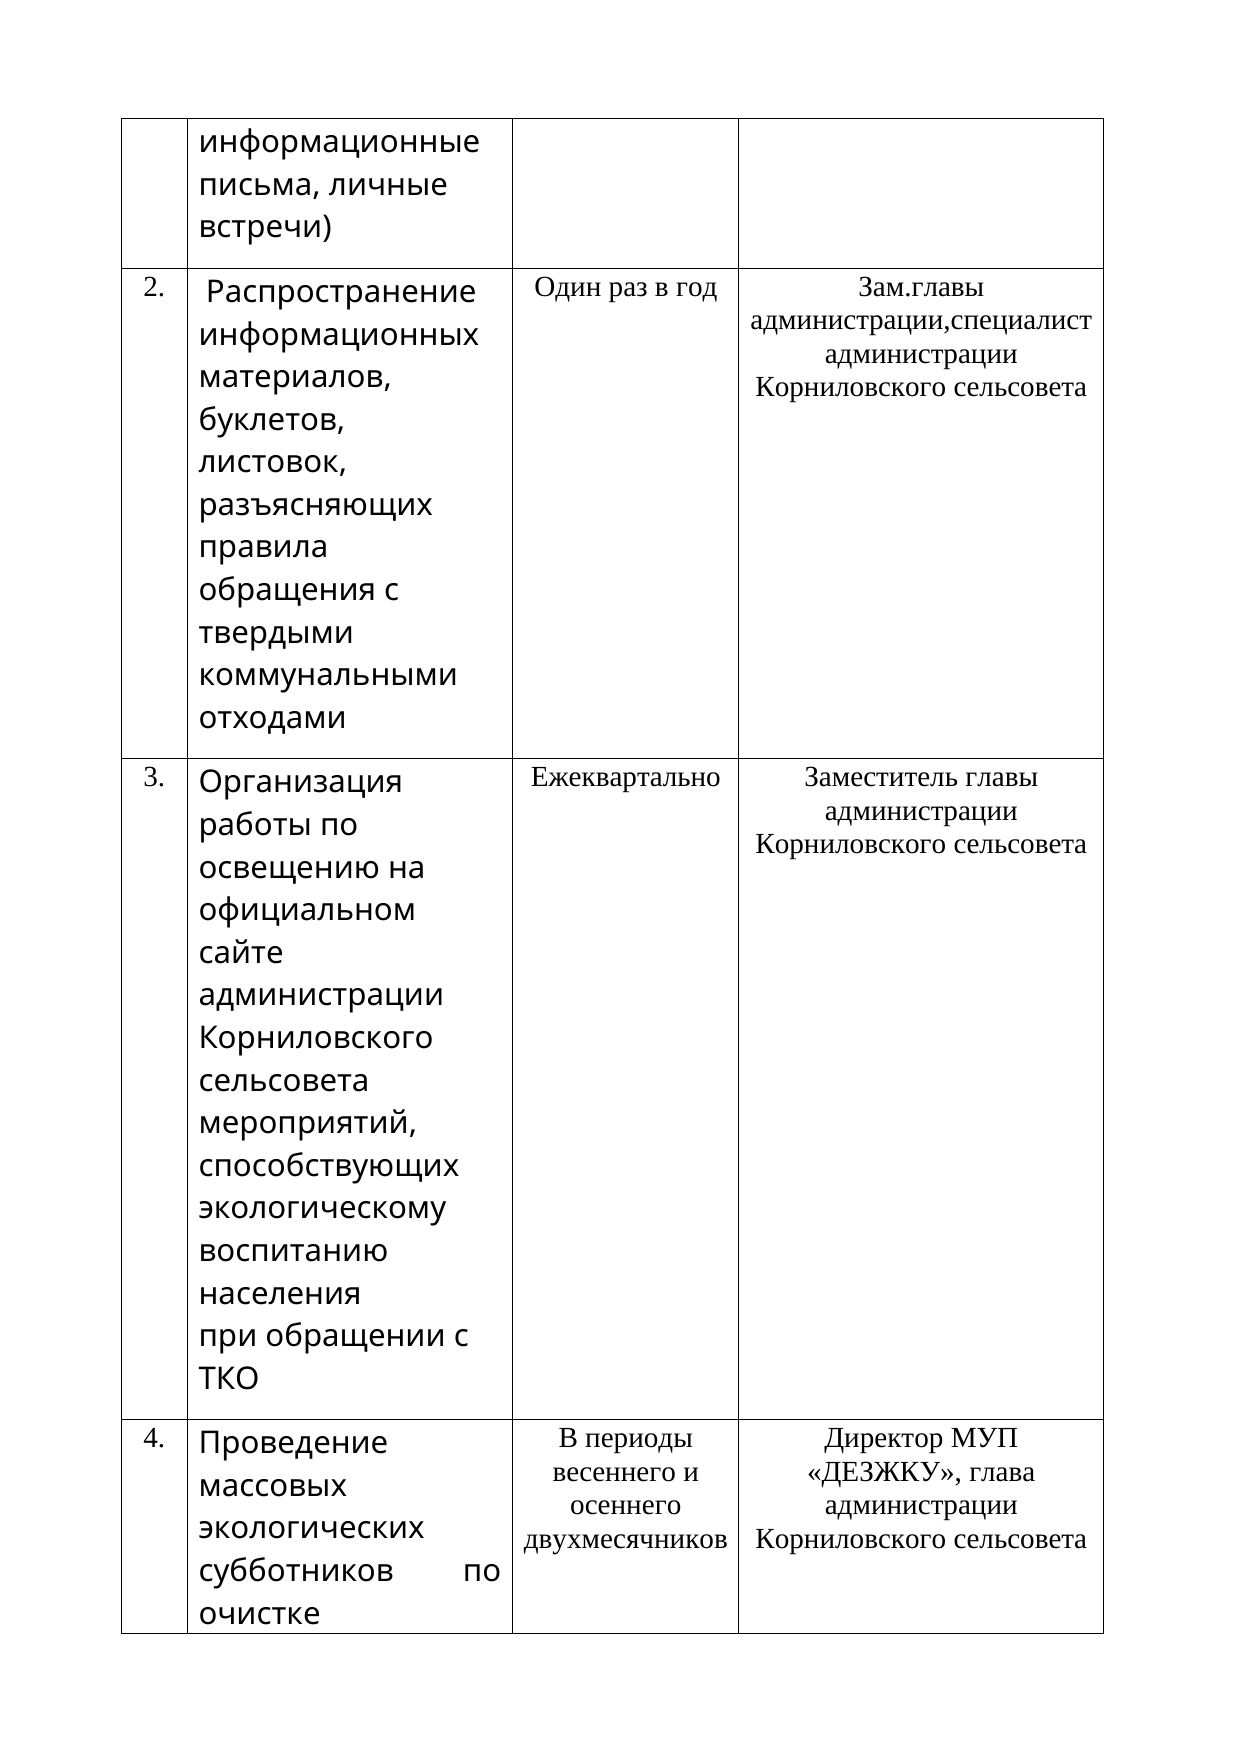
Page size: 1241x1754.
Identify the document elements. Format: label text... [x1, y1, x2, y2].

table_cell 4. [122, 1420, 187, 1633]
table_cell Заместитель главы администрации Корниловского сельсовета [739, 759, 1103, 1419]
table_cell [513, 1420, 738, 1633]
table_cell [188, 1420, 512, 1633]
table_cell Один раз в год [513, 269, 738, 758]
table_cell Зам.главы администрации,специалист администрации Корниловского сельсовета [739, 269, 1103, 758]
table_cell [513, 119, 738, 268]
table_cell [188, 119, 512, 268]
table_cell Распространение информационных материалов, буклетов, листовок, разъясняющих правила обращения с твердыми коммунальными отходами [188, 269, 512, 758]
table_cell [739, 119, 1103, 268]
table_cell 1. [122, 119, 187, 268]
table_cell 2. [122, 269, 187, 758]
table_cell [739, 1420, 1103, 1633]
table_cell 3. [122, 759, 187, 1419]
table_cell Организация работы по освещению на официальном сайте администрации Корниловского сельсовета мероприятий, способствующих экологическому воспитанию населения при обращении с ТКО [188, 759, 512, 1419]
table_cell Ежеквартально [513, 759, 738, 1419]
